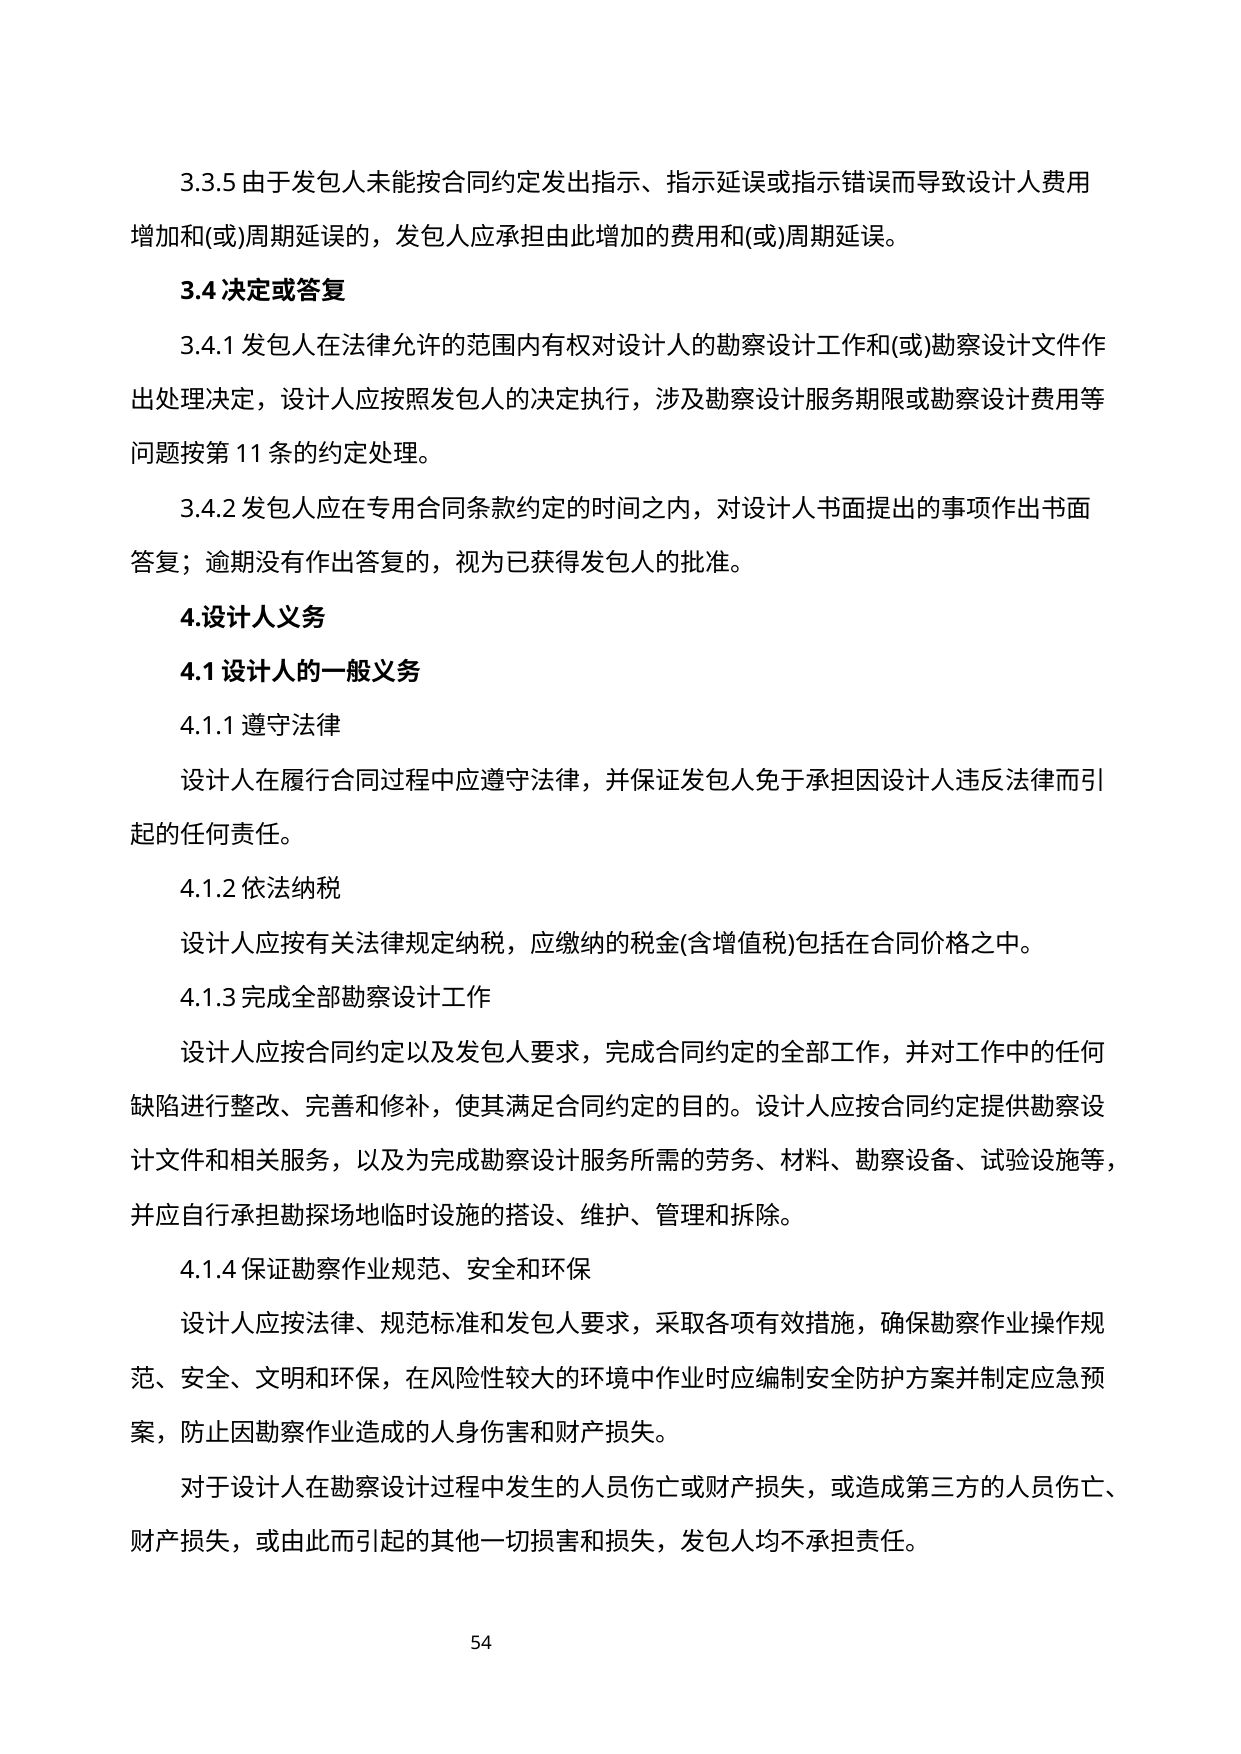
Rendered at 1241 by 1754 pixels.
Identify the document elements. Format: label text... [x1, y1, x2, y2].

text 设计人应按有关法律规定纳税，应缴纳的税金(含增值税)包括在合同价格之中。 [130, 923, 1110, 959]
text 4.1.1遵守法律 [130, 706, 1110, 742]
text 3.4.1发包人在法律允许的范围内有权对设计人的勘察设计工作和(或)勘察设计文件作出处理决定，设计人应按照发包人的决定执行，涉及勘察设计服务期限或勘察设计费用等问题按第11条的约定处理。 [130, 325, 1110, 470]
text 对于设计人在勘察设计过程中发生的人员伤亡或财产损失，或造成第三方的人员伤亡、财产损失，或由此而引起的其他一切损害和损失，发包人均不承担责任。 [130, 1467, 1110, 1558]
text 4.1设计人的一般义务 [130, 651, 1110, 688]
text 4.1.4保证勘察作业规范、安全和环保 [130, 1249, 1110, 1286]
text 4.1.3完成全部勘察设计工作 [130, 978, 1110, 1014]
text 设计人在履行合同过程中应遵守法律，并保证发包人免于承担因设计人违反法律而引起的任何责任。 [130, 760, 1110, 851]
text 设计人应按合同约定以及发包人要求，完成合同约定的全部工作，并对工作中的任何缺陷进行整改、完善和修补，使其满足合同约定的目的。设计人应按合同约定提供勘察设计文件和相关服务，以及为完成勘察设计服务所需的劳务、材料、勘察设备、试验设施等，并应自行承担勘探场地临时设施的搭设、维护、管理和拆除。 [130, 1032, 1110, 1231]
text 4.设计人义务 [130, 597, 1110, 633]
text 4.1.2依法纳税 [130, 869, 1110, 905]
text 3.4决定或答复 [130, 271, 1110, 307]
text 3.4.2发包人应在专用合同条款约定的时间之内，对设计人书面提出的事项作出书面答复；逾期没有作出答复的，视为已获得发包人的批准。 [130, 488, 1110, 579]
text 3.3.5由于发包人未能按合同约定发出指示、指示延误或指示错误而导致设计人费用增加和(或)周期延误的，发包人应承担由此增加的费用和(或)周期延误。 [130, 162, 1110, 253]
text 设计人应按法律、规范标准和发包人要求，采取各项有效措施，确保勘察作业操作规范、安全、文明和环保，在风险性较大的环境中作业时应编制安全防护方案并制定应急预案，防止因勘察作业造成的人身伤害和财产损失。 [130, 1304, 1110, 1449]
